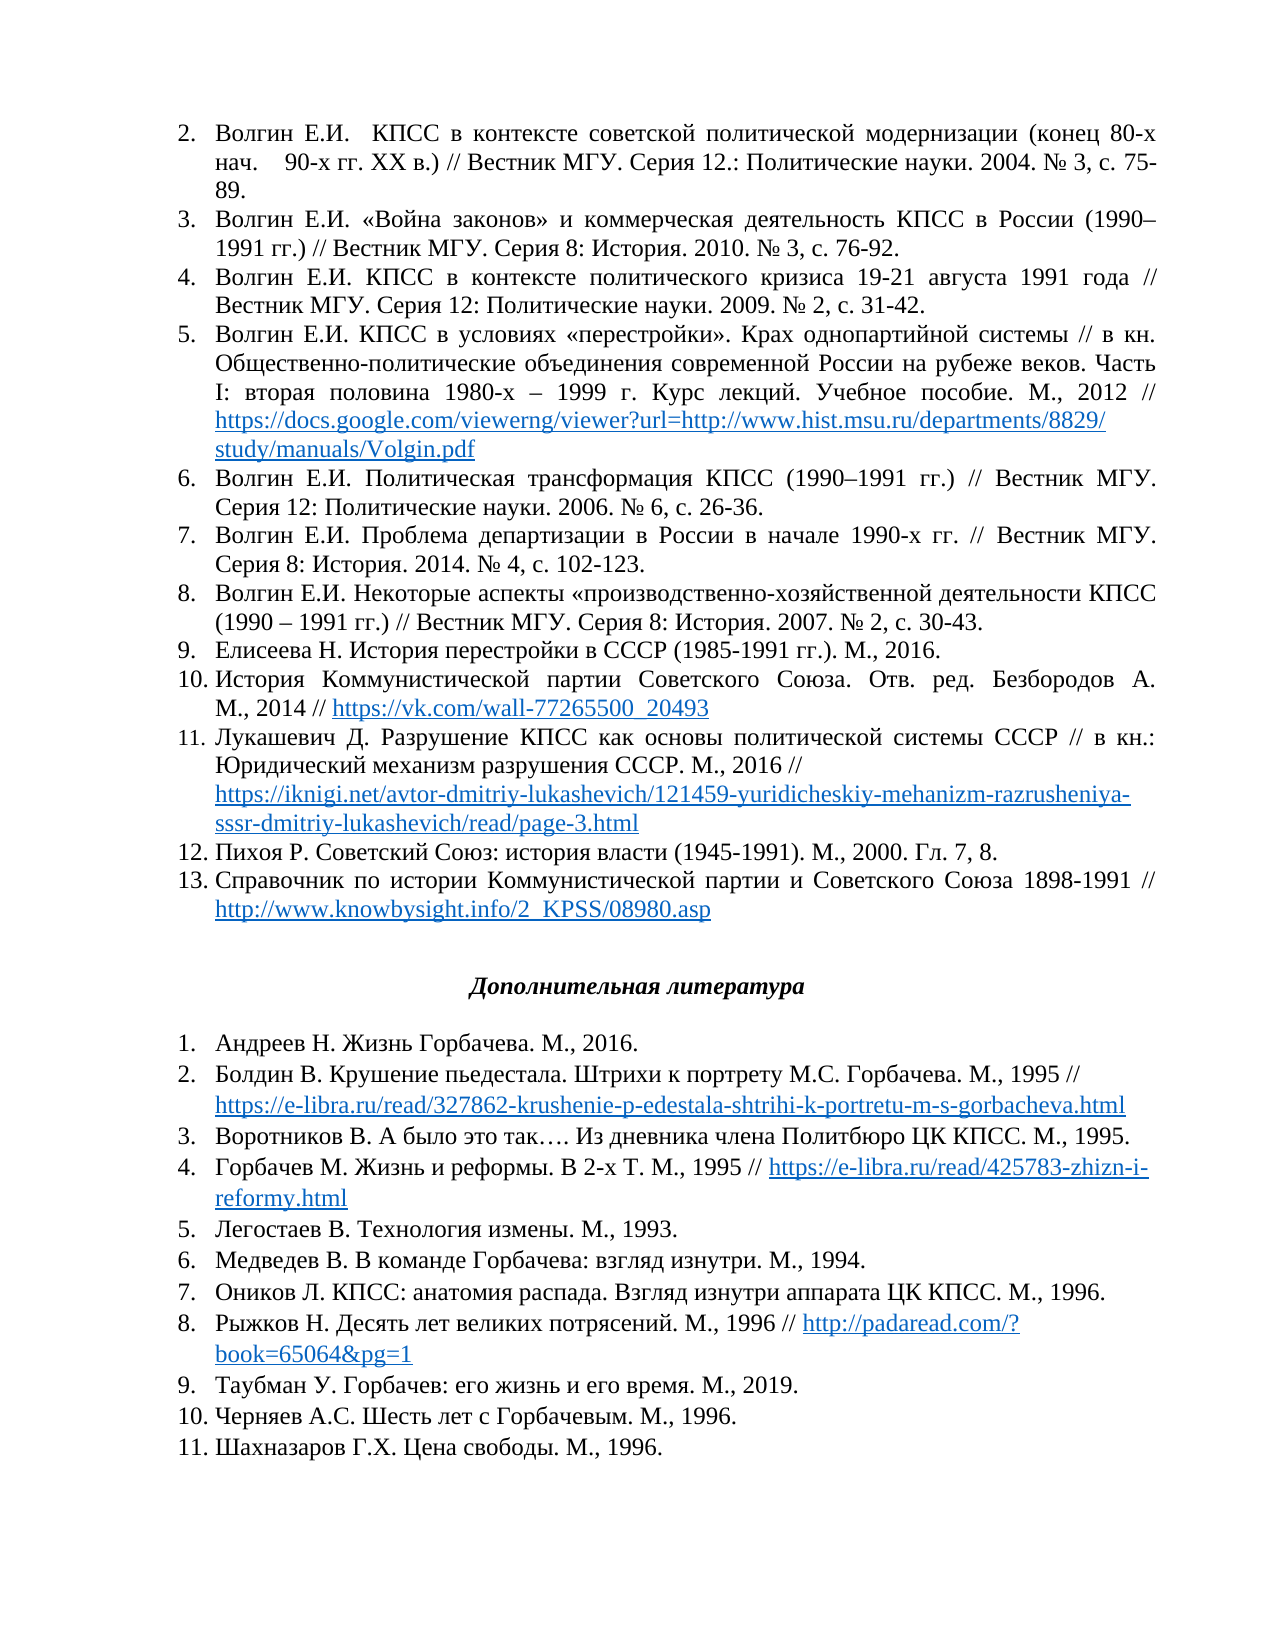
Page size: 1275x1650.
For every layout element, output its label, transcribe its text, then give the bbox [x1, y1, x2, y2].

list Черняев А.С. Шесть лет с Горбачевым. М., 1996. [177, 1401, 1157, 1429]
list Таубман У. Горбачев: его жизнь и его время. М., 2019. [177, 1370, 1157, 1398]
list Пихоя Р. Советский Союз: история власти (1945-1991). М., 2000. Гл. 7, 8. [177, 837, 1157, 866]
list Болдин В. Крушение пьедестала. Штрихи к портрету М.С. Горбачева. М., 1995 // https://e-libra.ru/read/327862-krushenie-p-edestala-shtrihi-k-portretu-m-s-gorbacheva.html [177, 1059, 1157, 1119]
list Медведев В. В команде Горбачева: взгляд изнутри. М., 1994. [177, 1246, 1157, 1274]
list Волгин Е.И. Политическая трансформация КПСС (1990–1991 гг.) // Вестник МГУ. Серия 12: Политические науки. 2006. № 6, с. 26-36. [177, 463, 1157, 521]
list https://iknigi.net/avtor-dmitriy-lukashevich/121459-yuridicheskiy-mehanizm-razrusheniya-sssr-dmitriy-lukashevich/read/page-3.html [215, 779, 1157, 837]
list Волгин Е.И. КПСС в условиях «перестройки». Крах однопартийной системы // в кн. Общественно-политические объединения современной России на рубеже веков. Часть I: вторая половина 1980-х – 1999 г. Курс лекций. Учебное пособие. М., 2012 // https://docs.google.com/viewerng/viewer?url=http://www.hist.msu.ru/departments/8829/study/manuals/Volgin.pdf [177, 319, 1157, 463]
list Горбачев М. Жизнь и реформы. В 2-х Т. М., 1995 // https://e-libra.ru/read/425783-zhizn-i-reformy.html [177, 1152, 1157, 1212]
list Справочник по истории Коммунистической партии и Советского Союза 1898-1991 // http://www.knowbysight.info/2_KPSS/08980.asp [177, 866, 1157, 923]
list Волгин Е.И. КПСС в контексте советской политической модернизации (конец 80-х нач. 90-х гг. XX в.) // Вестник МГУ. Серия 12.: Политические науки. 2004. № 3, с. 75-89. [177, 118, 1157, 204]
list Лукашевич Д. Разрушение КПСС как основы политической системы СССР // в кн.: Юридический механизм разрушения СССР. М., 2016 // [177, 722, 1157, 779]
list Андреев Н. Жизнь Горбачева. М., 2016. [177, 1028, 1157, 1057]
list Рыжков Н. Десять лет великих потрясений. М., 1996 // http://padaread.com/?book=65064&pg=1 [177, 1308, 1157, 1367]
list История Коммунистической партии Советского Союза. Отв. ред. Безбородов А. М., 2014 // https://vk.com/wall-77265500_20493 [177, 664, 1157, 722]
list Волгин Е.И. КПСС в контексте политического кризиса 19-21 августа 1991 года // Вестник МГУ. Серия 12: Политические науки. 2009. № 2, с. 31-42. [177, 262, 1157, 319]
list Легостаев В. Технология измены. М., 1993. [177, 1214, 1157, 1243]
list Оников Л. КПСС: анатомия распада. Взгляд изнутри аппарата ЦК КПСС. М., 1996. [177, 1277, 1157, 1305]
list Воротников В. А было это так…. Из дневника члена Политбюро ЦК КПСС. М., 1995. [177, 1121, 1157, 1150]
list Волгин Е.И. «Война законов» и коммерческая деятельность КПСС в России (1990–1991 гг.) // Вестник МГУ. Серия 8: История. 2010. № 3, с. 76-92. [177, 204, 1157, 262]
list Волгин Е.И. Проблема департизации в России в начале 1990-х гг. // Вестник МГУ. Серия 8: История. 2014. № 4, с. 102-123. [177, 521, 1157, 578]
list Елисеева Н. История перестройки в СССР (1985-1991 гг.). М., 2016. [177, 636, 1157, 664]
text Дополнительная литература [118, 971, 1157, 999]
list Шахназаров Г.Х. Цена свободы. М., 1996. [177, 1432, 1157, 1461]
list Волгин Е.И. Некоторые аспекты «производственно-хозяйственной деятельности КПСС (1990 – 1991 гг.) // Вестник МГУ. Серия 8: История. 2007. № 2, с. 30-43. [177, 578, 1157, 636]
